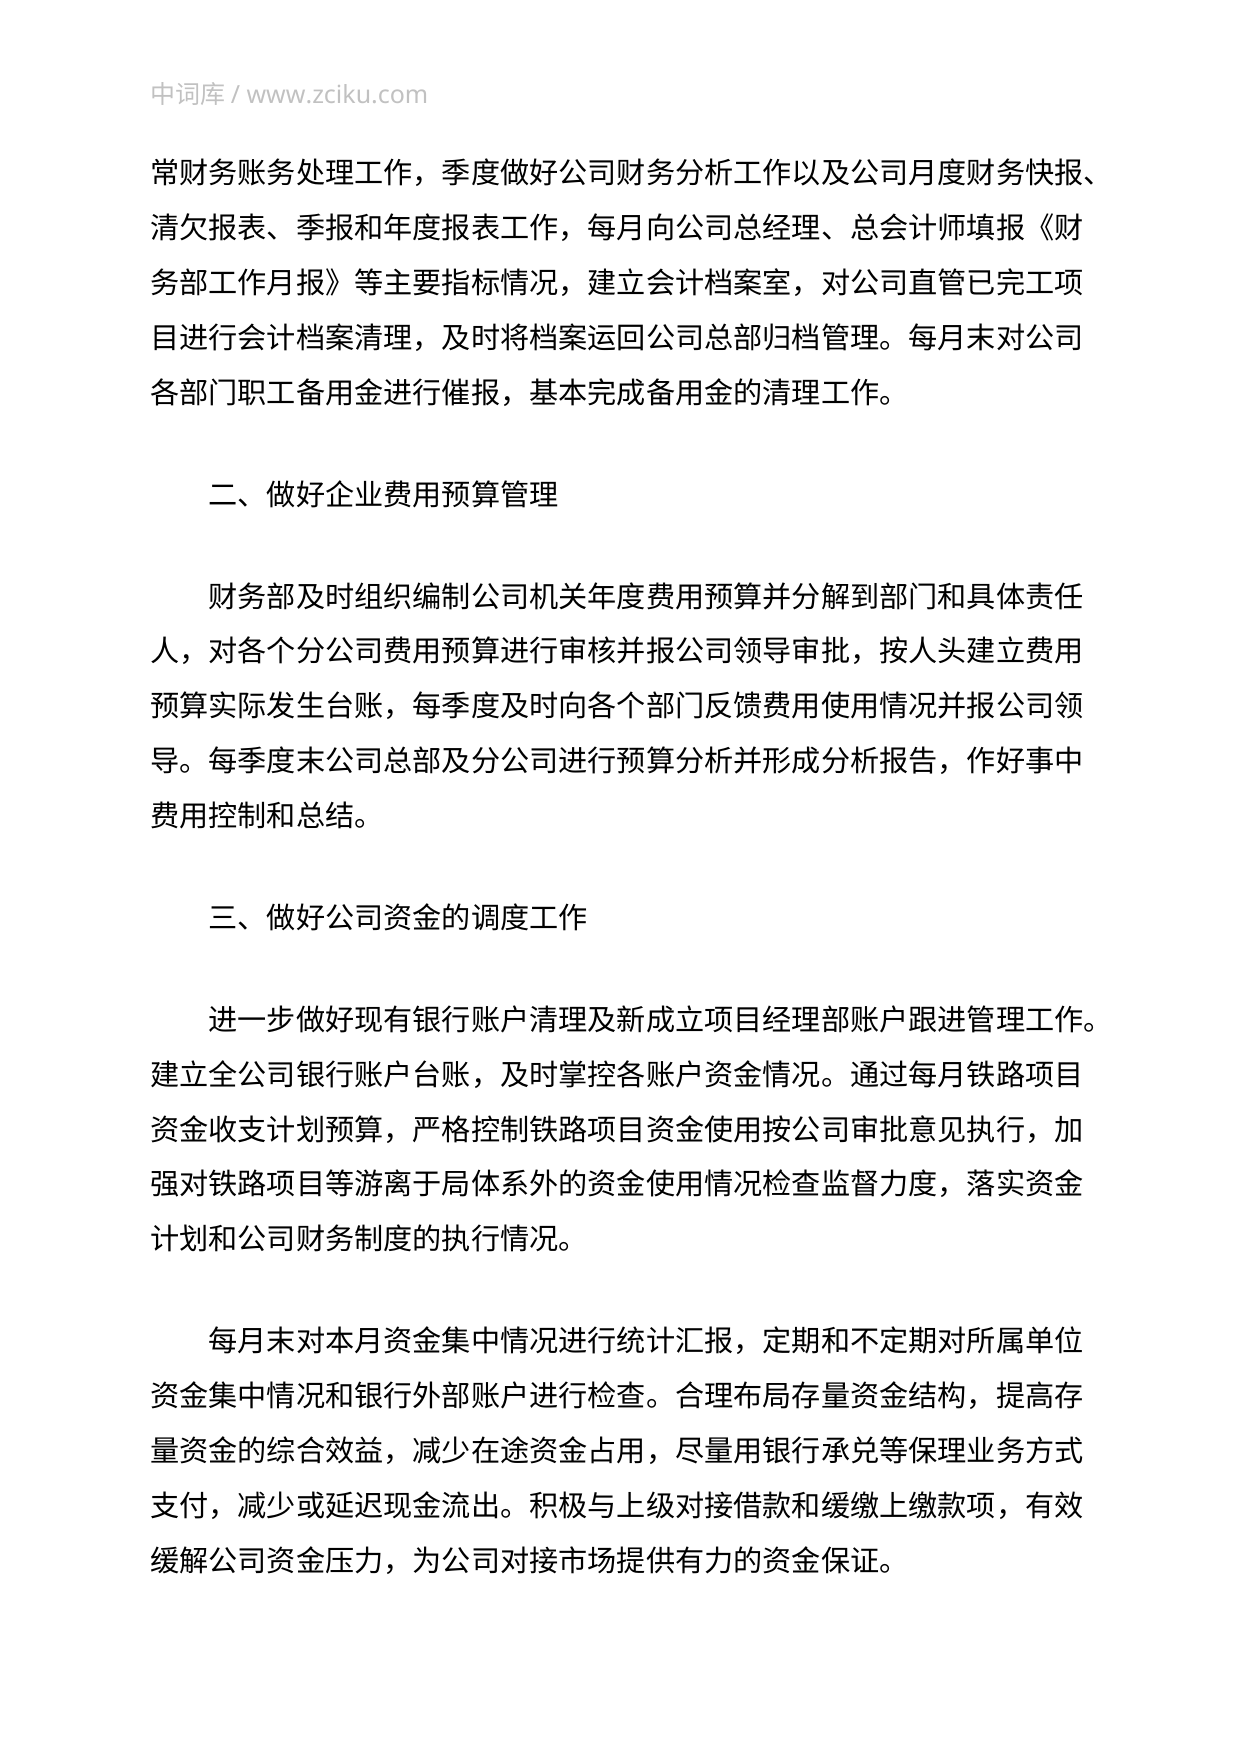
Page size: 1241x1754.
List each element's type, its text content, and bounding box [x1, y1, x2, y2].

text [150, 150, 1090, 412]
text 三、做好公司资金的调度工作 [150, 894, 1090, 937]
text 每月末对本月资金集中情况进行统计汇报，定期和不定期对所属单位资金集中情况和银行外部账户进行检查。合理布局存量资金结构，提高存量资金的综合效益，减少在途资金占用，尽量用银行承兑等保理业务方式支付，减少或延迟现金流出。积极与上级对接借款和缓缴上缴款项，有效缓解公司资金压力，为公司对接市场提供有力的资金保证。 [150, 1318, 1090, 1579]
text 进一步做好现有银行账户清理及新成立项目经理部账户跟进管理工作。建立全公司银行账户台账，及时掌控各账户资金情况。通过每月铁路项目资金收支计划预算，严格控制铁路项目资金使用按公司审批意见执行，加强对铁路项目等游离于局体系外的资金使用情况检查监督力度，落实资金计划和公司财务制度的执行情况。 [150, 996, 1090, 1258]
text 二、做好企业费用预算管理 [150, 471, 1090, 514]
text 财务部及时组织编制公司机关年度费用预算并分解到部门和具体责任人，对各个分公司费用预算进行审核并报公司领导审批，按人头建立费用预算实际发生台账，每季度及时向各个部门反馈费用使用情况并报公司领导。每季度末公司总部及分公司进行预算分析并形成分析报告，作好事中费用控制和总结。 [150, 573, 1090, 835]
